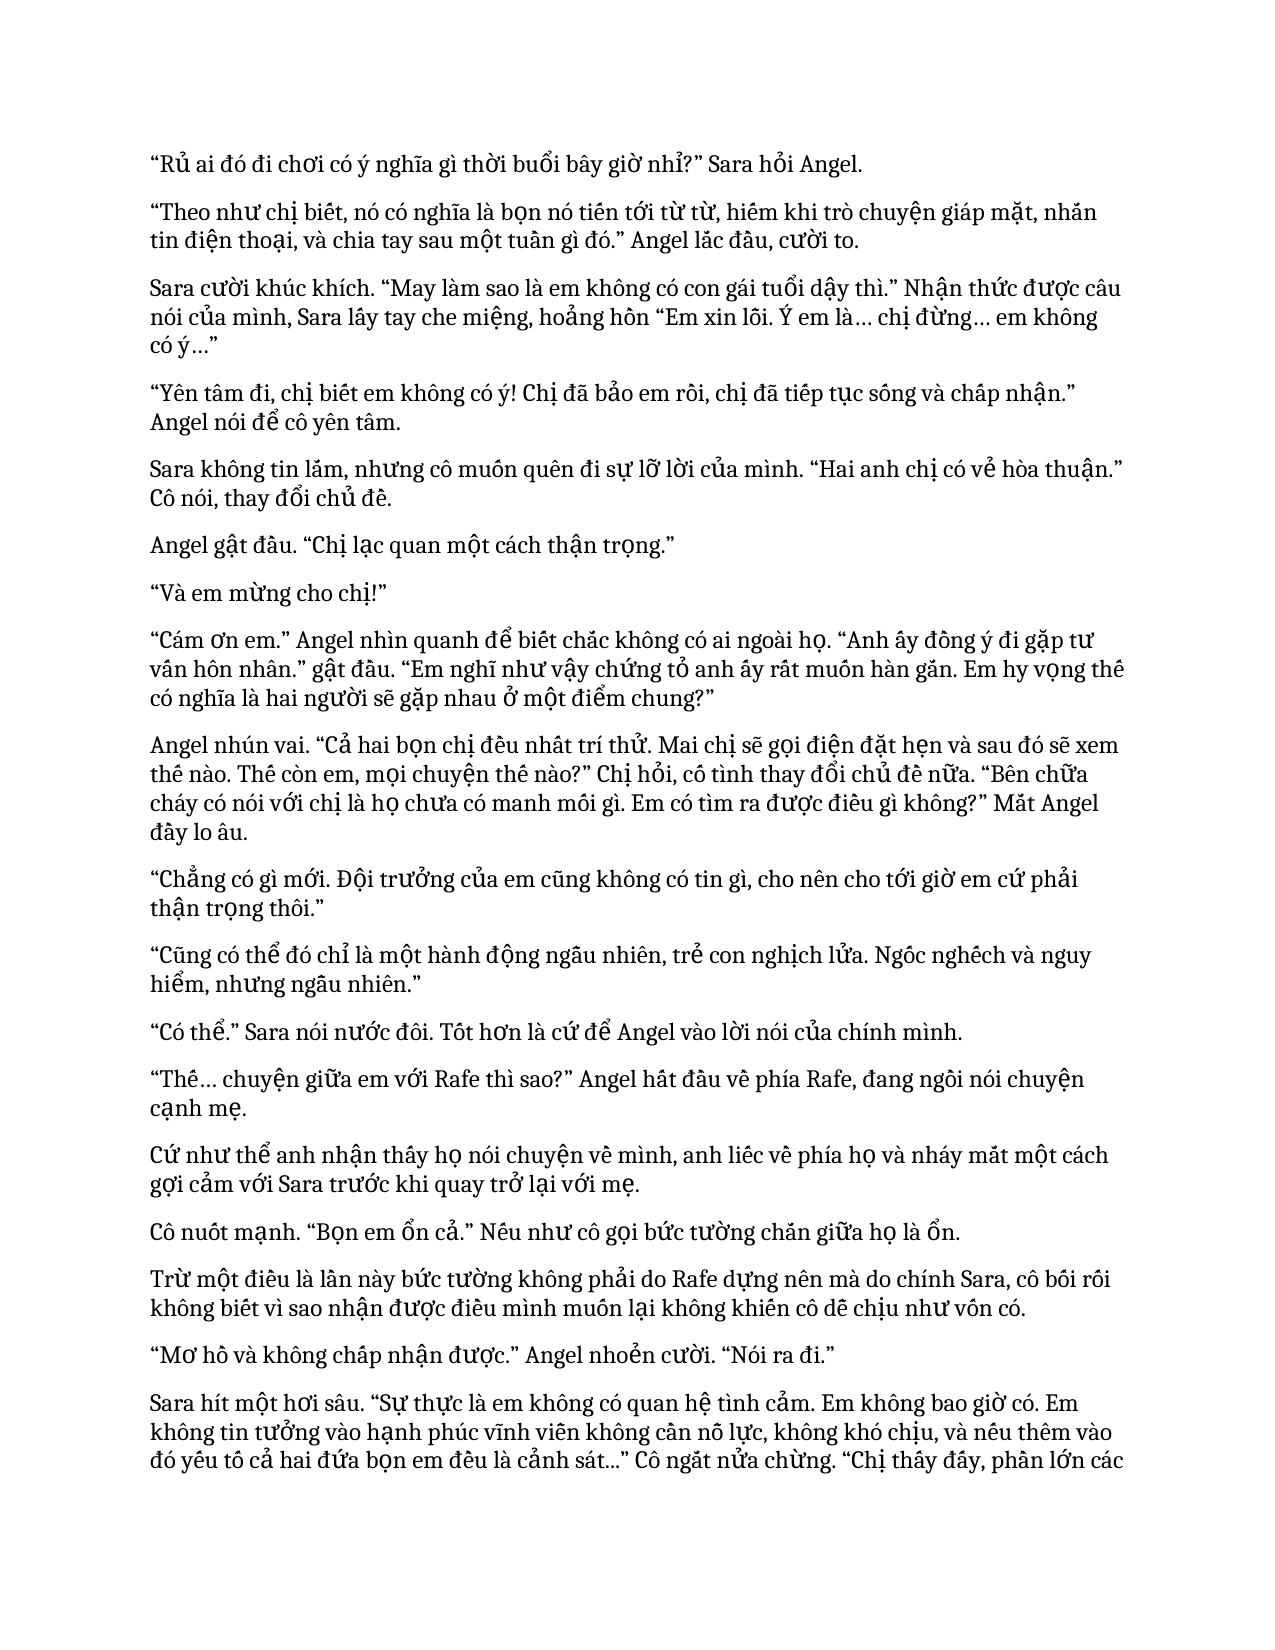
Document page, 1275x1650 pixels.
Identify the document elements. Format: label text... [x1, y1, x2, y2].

text “Chẳng có gì mới. Đội trưởng của em cũng không có tin gì, cho nên cho tới giờ em cứ phải thận trọng thôi.” [150, 865, 1125, 922]
text Angel gật đầu. “Chị lạc quan một cách thận trọng.” [150, 531, 1125, 560]
text “Yên tâm đi, chị biết em không có ý! Chị đã bảo em rồi, chị đã tiếp tục sống và chấp nhận.” Angel nói để cô yên tâm. [150, 379, 1125, 436]
text “Cũng có thể đó chỉ là một hành động ngẫu nhiên, trẻ con nghịch lửa. Ngốc nghếch và nguy hiểm, nhưng ngẫu nhiên.” [150, 941, 1125, 999]
text “Và em mừng cho chị!” [150, 579, 1125, 607]
text Sara không tin lắm, nhưng cô muốn quên đi sự lỡ lời của mình. “Hai anh chị có vẻ hòa thuận.” Cô nói, thay đổi chủ đề. [150, 455, 1125, 512]
text “Theo như chị biết, nó có nghĩa là bọn nó tiến tới từ từ, hiếm khi trò chuyện giáp mặt, nhắn tin điện thoại, và chia tay sau một tuần gì đó.” Angel lắc đầu, cười to. [150, 197, 1125, 255]
text “Có thể.” Sara nói nước đôi. Tốt hơn là cứ để Angel vào lời nói của chính mình. [150, 1017, 1125, 1046]
text Sara cười khúc khích. “May làm sao là em không có con gái tuổi dậy thì.” Nhận thức được câu nói của mình, Sara lấy tay che miệng, hoảng hồn “Em xin lỗi. Ý em là… chị đừng… em không có ý…” [150, 274, 1125, 360]
text Cứ như thể anh nhận thấy họ nói chuyện về mình, anh liếc về phía họ và nháy mắt một cách gợi cảm với Sara trước khi quay trở lại với mẹ. [150, 1141, 1125, 1199]
text “Rủ ai đó đi chơi có ý nghĩa gì thời buổi bây giờ nhỉ?” Sara hỏi Angel. [150, 150, 1125, 179]
text “Cám ơn em.” Angel nhìn quanh để biết chắc không có ai ngoài họ. “Anh ấy đồng ý đi gặp tư vấn hôn nhân.” gật đầu. “Em nghĩ như vậy chứng tỏ anh ấy rất muốn hàn gắn. Em hy vọng thế có nghĩa là hai người sẽ gặp nhau ở một điểm chung?” [150, 626, 1125, 712]
text “Mơ hồ và không chấp nhận được.” Angel nhoẻn cười. “Nói ra đi.” [150, 1341, 1125, 1370]
text “Thế… chuyện giữa em với Rafe thì sao?” Angel hất đầu về phía Rafe, đang ngồi nói chuyện cạnh mẹ. [150, 1065, 1125, 1122]
text Trừ một điều là lần này bức tường không phải do Rafe dựng nên mà do chính Sara, cô bối rối không biết vì sao nhận được điều mình muốn lại không khiến cô dễ chịu như vốn có. [150, 1265, 1125, 1322]
text Angel nhún vai. “Cả hai bọn chị đều nhất trí thử. Mai chị sẽ gọi điện đặt hẹn và sau đó sẽ xem thế nào. Thế còn em, mọi chuyện thế nào?” Chị hỏi, cố tình thay đổi chủ đề nữa. “Bên chữa cháy có nói với chị là họ chưa có manh mối gì. Em có tìm ra được điều gì không?” Mắt Angel đầy lo âu. [150, 731, 1125, 846]
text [150, 1389, 1125, 1475]
text Cô nuốt mạnh. “Bọn em ổn cả.” Nếu như cô gọi bức tường chắn giữa họ là ổn. [150, 1217, 1125, 1246]
